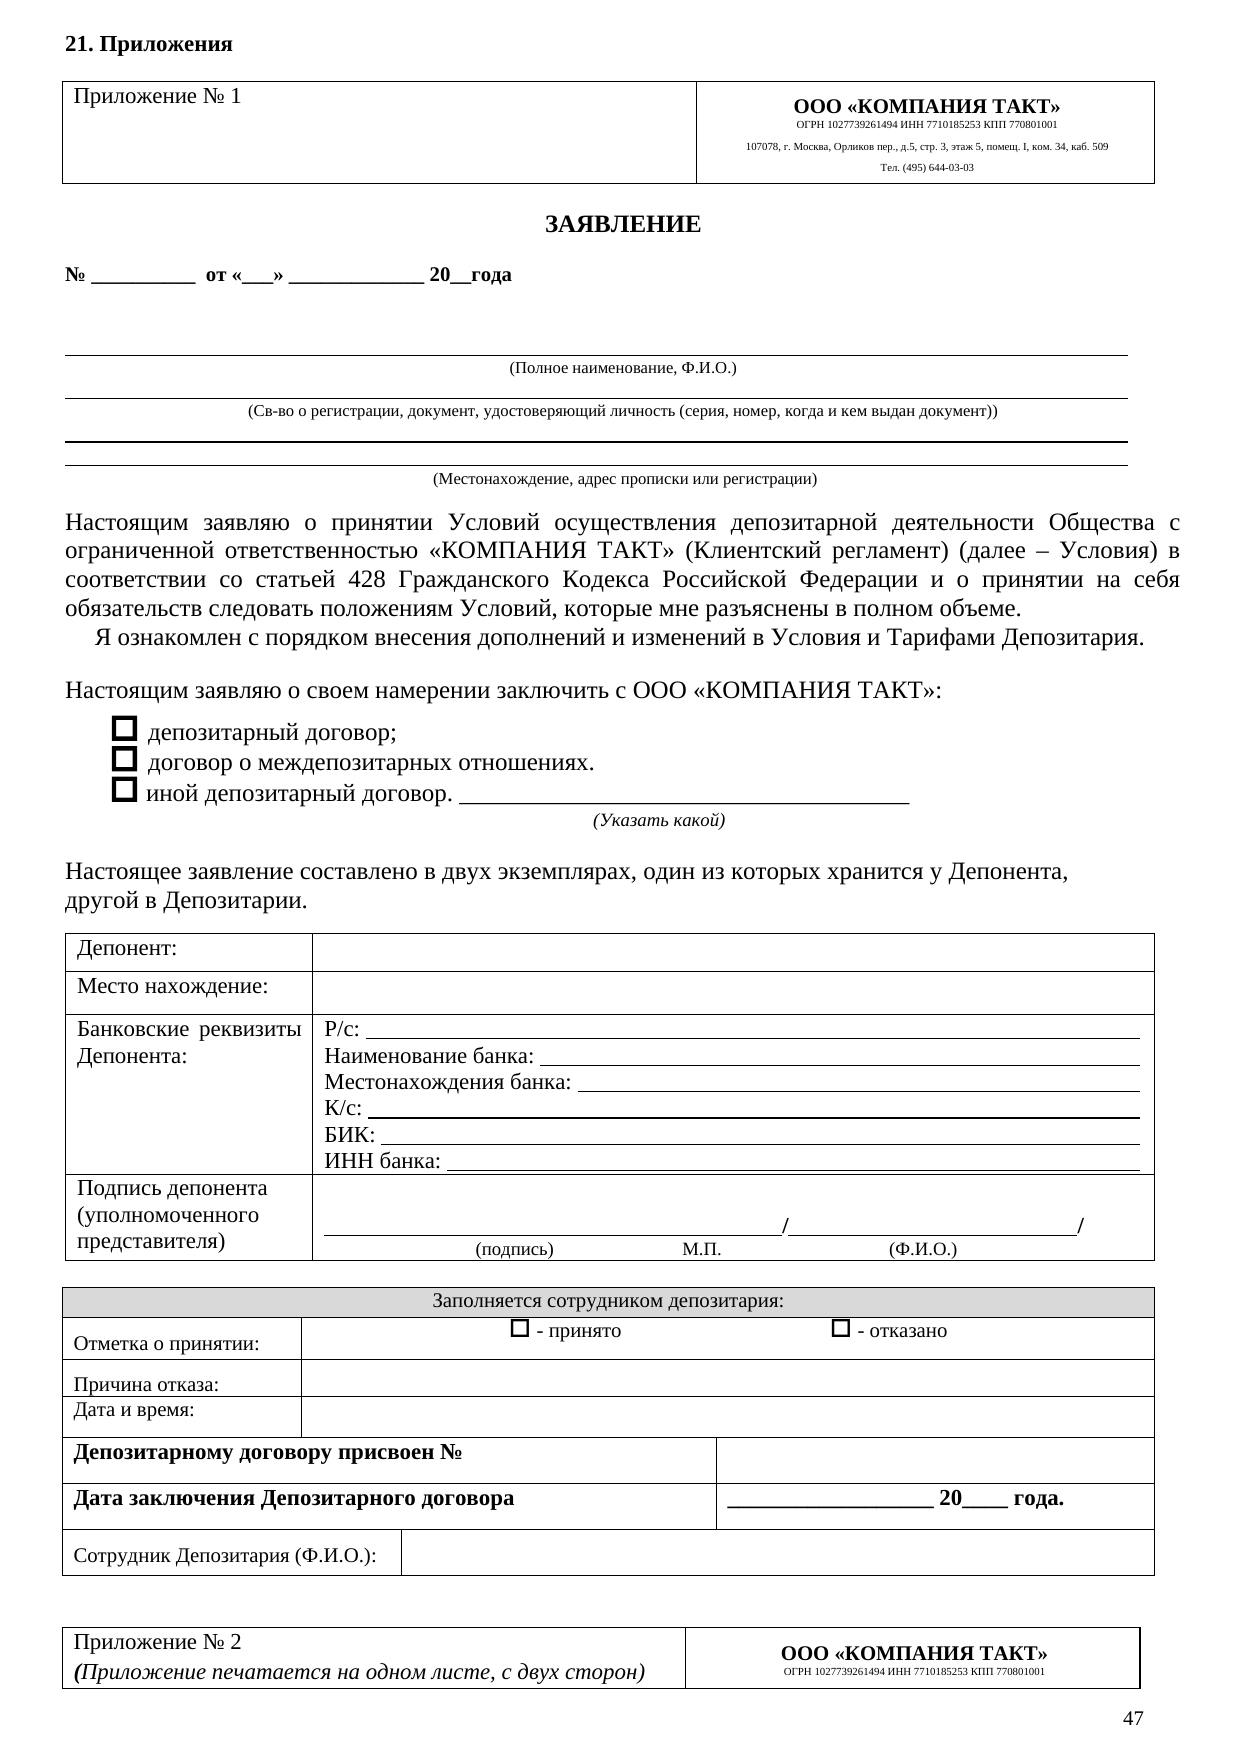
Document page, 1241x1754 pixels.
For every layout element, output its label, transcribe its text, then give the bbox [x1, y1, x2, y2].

table_cell Место нахождение: [66, 972, 312, 1014]
table_cell Подпись депонента (уполномоченного представителя) [66, 1175, 312, 1260]
text (Полное наименование, Ф.И.О.) [65, 358, 1181, 377]
text 21. Приложения [65, 29, 1181, 56]
text депозитарный договор; [65, 717, 1181, 747]
subtitle ЗАЯВЛЕНИЕ [65, 209, 1181, 238]
table_cell [302, 1360, 1154, 1396]
text Настоящим заявляю о принятии Условий осуществления депозитарной деятельности Общества с ограниченной ответственностью «КОМПАНИЯ ТАКТ» (Клиентский регламент) (далее – Условия) в соответствии со статьей 428 Гражданского Кодекса Российской Федерации и о принятии на себя обязательств следовать положениям Условий, которые мне разъяснены в полном объеме. [65, 507, 1181, 622]
table_cell [402, 1530, 1154, 1575]
text Настоящим заявляю о своем намерении заключить с ООО «КОМПАНИЯ ТАКТ»: [65, 676, 1181, 704]
table_cell [313, 972, 1154, 1014]
table_cell / / (подпись) М.П. (Ф.И.О.) [313, 1175, 1154, 1260]
table_header Депонент: [66, 934, 312, 971]
table_header [313, 934, 1154, 971]
table_header Приложение № 1 [63, 82, 696, 183]
table_cell __________________ 20____ года. [717, 1484, 1154, 1529]
subtitle № __________ от «___» _____________ 20__года [65, 262, 1181, 286]
table_cell Отметка о принятии: [63, 1318, 301, 1359]
table_cell Сотрудник Депозитария (Ф.И.О.): [63, 1530, 401, 1575]
text договор о междепозитарных отношениях. [65, 747, 1181, 778]
table_cell [717, 1438, 1154, 1483]
table_cell Депозитарному договору присвоен № [63, 1438, 716, 1483]
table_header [686, 1628, 1139, 1688]
text иной депозитарный договор. ____________________________________ [65, 778, 1181, 808]
table_cell Причина отказа: [63, 1360, 301, 1396]
table_header Заполняется сотрудником депозитария: [63, 1288, 1154, 1317]
table_cell [302, 1397, 1154, 1437]
table_cell Дата заключения Депозитарного договора [63, 1484, 716, 1529]
table_cell Банковские реквизиты Депонента: [66, 1015, 312, 1173]
text Настоящее заявление составлено в двух экземплярах, один из которых хранится у Депонента, другой в Депозитарии. [65, 856, 1112, 914]
text (Указать какой) [65, 808, 1181, 830]
text (Местонахождение, адрес прописки или регистрации) [65, 468, 1181, 488]
table_cell - принято - отказано [302, 1318, 1154, 1359]
table_cell Дата и время: [63, 1397, 301, 1437]
table_cell Р/с: Наименование банка: Местонахождения банка: К/с: БИК: ИНН банка: [313, 1015, 1154, 1173]
text Я ознакомлен с порядком внесения дополнений и изменений в Условия и Тарифами Депозитария. [65, 622, 1181, 651]
text (Св-во о регистрации, документ, удостоверяющий личность (серия, номер, когда и кем выдан документ)) [65, 401, 1181, 420]
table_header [63, 1628, 685, 1688]
